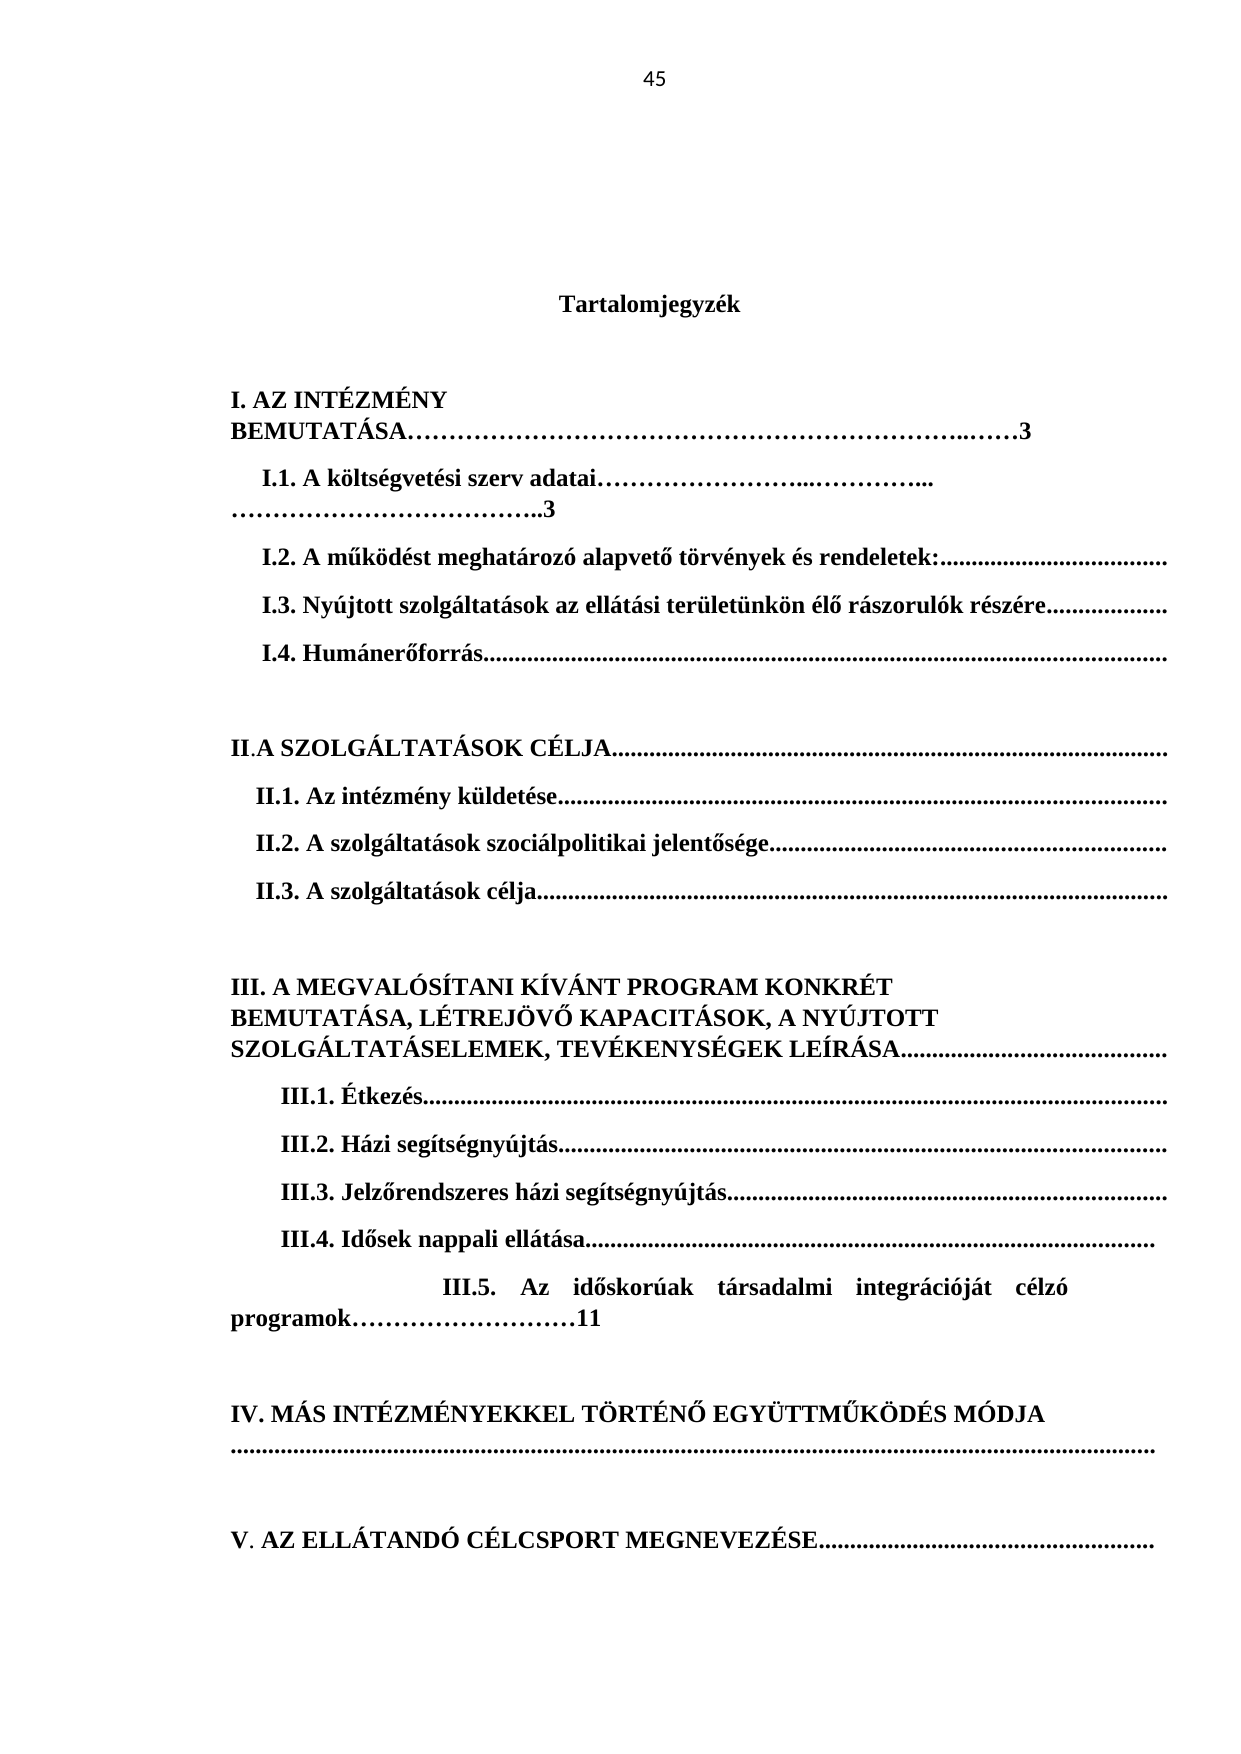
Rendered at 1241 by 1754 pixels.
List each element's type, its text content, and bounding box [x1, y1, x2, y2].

text III. A megvalósítani kívánt program konkrét bemutatása, létrejövő kapacitások, a nyújtott szolgáltatáselemek, tevékenységek leírása 7 [230, 972, 1069, 1062]
text II.A SZOLGÁLTATÁSOK CÉLJA 5 [230, 733, 1069, 762]
text Tartalomjegyzék [230, 289, 1069, 318]
text III.4. Idősek nappali ellátása 10 [280, 1224, 1069, 1253]
text II.3. A szolgáltatások célja 5 [255, 876, 1069, 905]
text III.5. Az időskorúak társadalmi integrációját célzó programok………………………11 [230, 1272, 1069, 1332]
text III.2. Házi segítségnyújtás 8 [280, 1129, 1069, 1158]
text II.1. Az intézmény küldetése 5 [255, 781, 1069, 809]
text II.2. A szolgáltatások szociálpolitikai jelentősége 5 [255, 828, 1069, 857]
text V. AZ ELLÁTANDÓ CÉLCSPORT MEGNEVEZÉSE 14 [230, 1525, 1069, 1554]
text IV. Más intézményekkel történő együttműködés módja 12 [230, 1399, 1069, 1458]
text I. AZ INTÉZMÉNY BEMUTATÁSA…………………………………………………………..……3 [230, 385, 1069, 444]
text I.4. Humánerőforrás 4 [230, 638, 1069, 666]
text III.3. Jelzőrendszeres házi segítségnyújtás 9 [280, 1177, 1069, 1206]
text I.3. Nyújtott szolgáltatások az ellátási területünkön élő rászorulók részére 4 [230, 590, 1069, 619]
text I.1. A költségvetési szerv adatai……………………...…………...………………………………..3 [230, 463, 1069, 523]
text I.2. A működést meghatározó alapvető törvények és rendeletek: 3 [230, 542, 1069, 571]
text III.1. Étkezés 7 [280, 1081, 1069, 1110]
